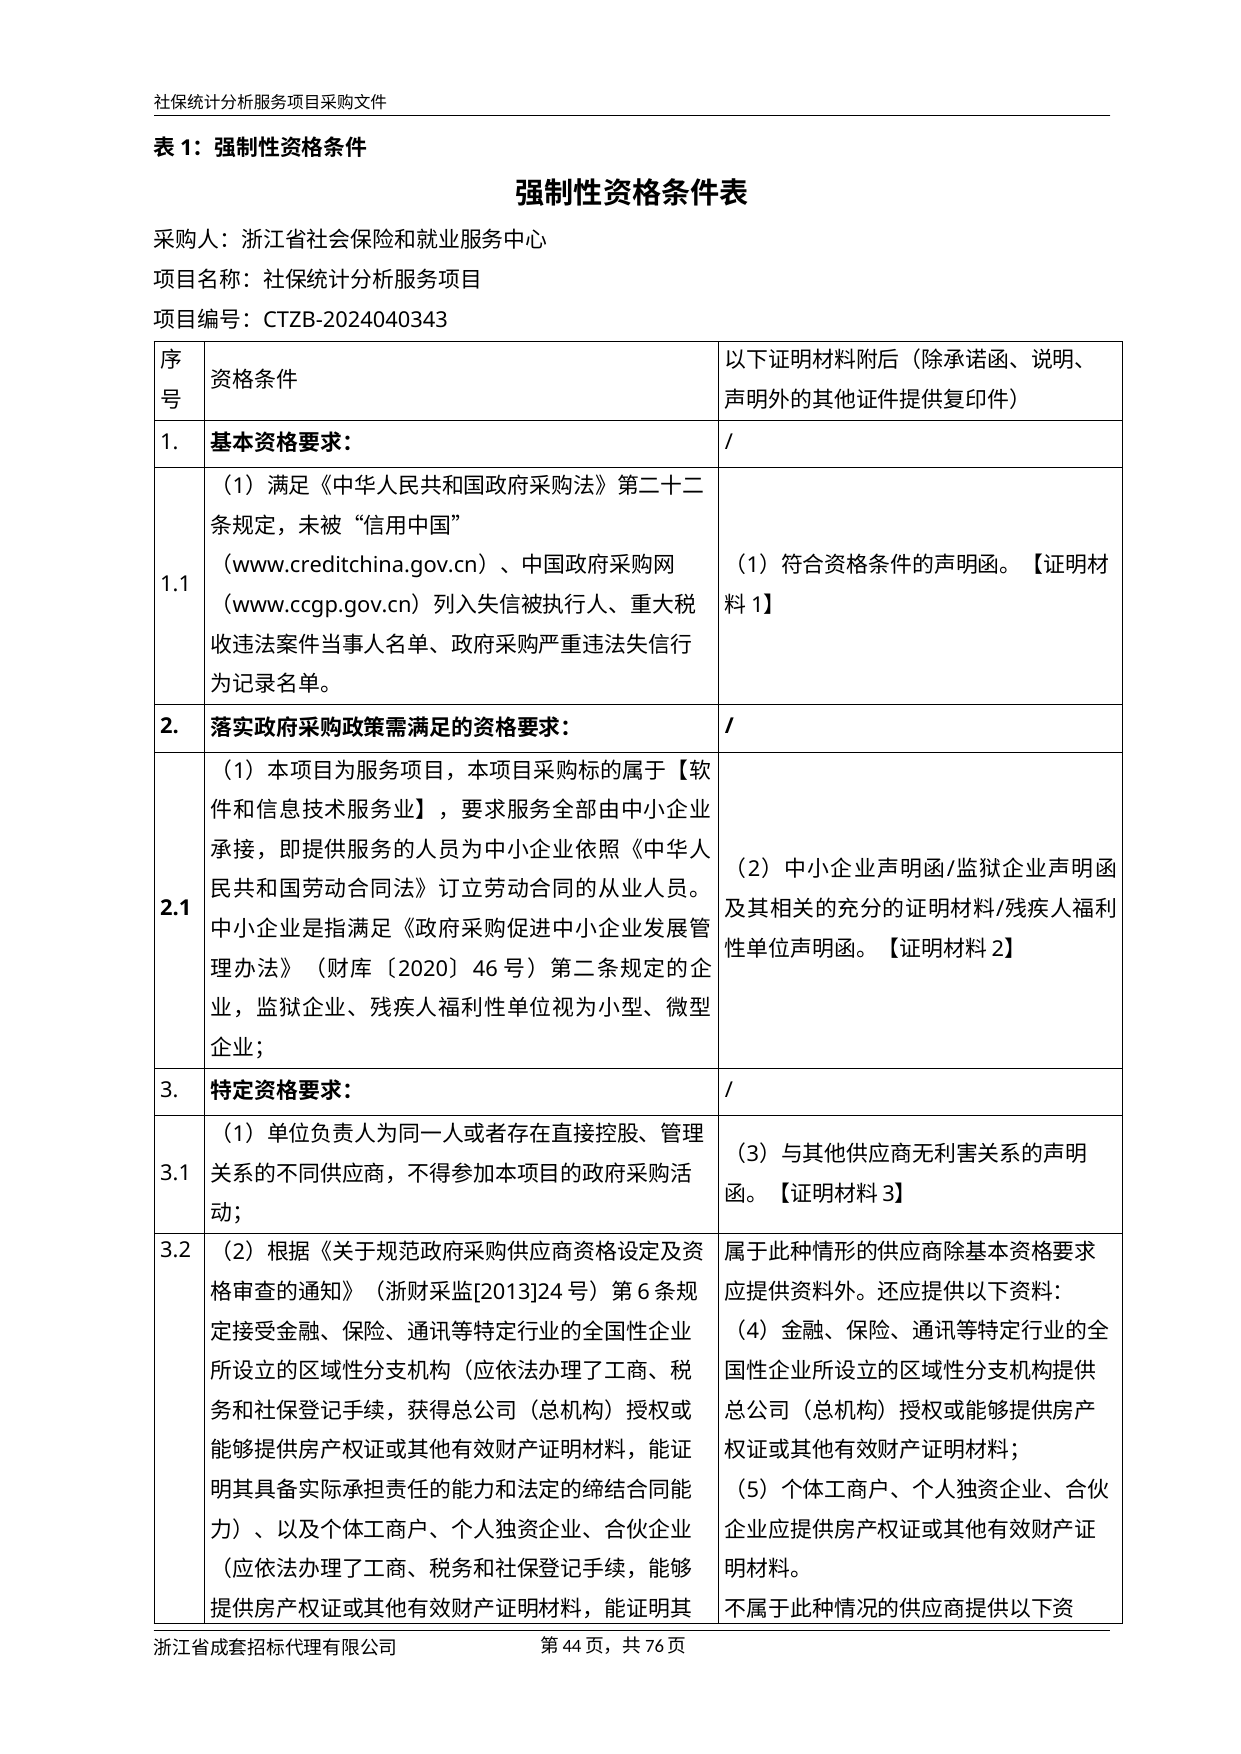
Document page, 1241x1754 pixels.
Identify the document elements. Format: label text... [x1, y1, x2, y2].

text 表1：强制性资格条件 [153, 130, 1110, 162]
table_header 资格条件 [205, 342, 718, 420]
table_cell 特定资格要求： [205, 1069, 718, 1115]
table_cell （1）本项目为服务项目，本项目采购标的属于【软件和信息技术服务业】，要求服务全部由中小企业承接，即提供服务的人员为中小企业依照《中华人民共和国劳动合同法》订立劳动合同的从业人员。中小企业是指满足《政府采购促进中小企业发展管理办法》（财库〔2020〕46号）第二条规定的企业，监狱企业、残疾人福利性单位视为小型、微型企业； [205, 753, 718, 1068]
text 采购人：浙江省社会保险和就业服务中心 [153, 222, 1110, 254]
table_cell （1）满足《中华人民共和国政府采购法》第二十二条规定，未被“信用中国”（www.creditchina.gov.cn）、中国政府采购网（www.ccgp.gov.cn）列入失信被执行人、重大税收违法案件当事人名单、政府采购严重违法失信行为记录名单。 [205, 468, 718, 704]
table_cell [205, 1234, 718, 1622]
table_cell / [719, 705, 1122, 752]
table_header 以下证明材料附后（除承诺函、说明、声明外的其他证件提供复印件） [719, 342, 1122, 420]
table_cell （3）与其他供应商无利害关系的声明函。【证明材料3】 [719, 1116, 1122, 1233]
table_cell 基本资格要求： [205, 421, 718, 467]
table_cell 2. [155, 705, 204, 752]
table_header 序号 [155, 342, 204, 420]
text 项目名称：社保统计分析服务项目 [153, 262, 1110, 294]
table_cell （1）符合资格条件的声明函。【证明材料1】 [719, 468, 1122, 704]
table_cell 1.1 [155, 468, 204, 704]
text 强制性资格条件表 [153, 169, 1110, 212]
table_cell 3.2 [155, 1234, 204, 1622]
table_cell 落实政府采购政策需满足的资格要求： [205, 705, 718, 752]
table_cell 3.1 [155, 1116, 204, 1233]
table_cell （1）单位负责人为同一人或者存在直接控股、管理关系的不同供应商，不得参加本项目的政府采购活动； [205, 1116, 718, 1233]
text 项目编号：CTZB-2024040343 [153, 302, 1110, 333]
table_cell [719, 1234, 1122, 1622]
table_cell 2.1 [155, 753, 204, 1068]
table_cell 3. [155, 1069, 204, 1115]
table_cell 1. [155, 421, 204, 467]
table_cell （2）中小企业声明函/监狱企业声明函及其相关的充分的证明材料/残疾人福利性单位声明函。【证明材料2】 [719, 753, 1122, 1068]
table_cell / [719, 1069, 1122, 1115]
table_cell / [719, 421, 1122, 467]
